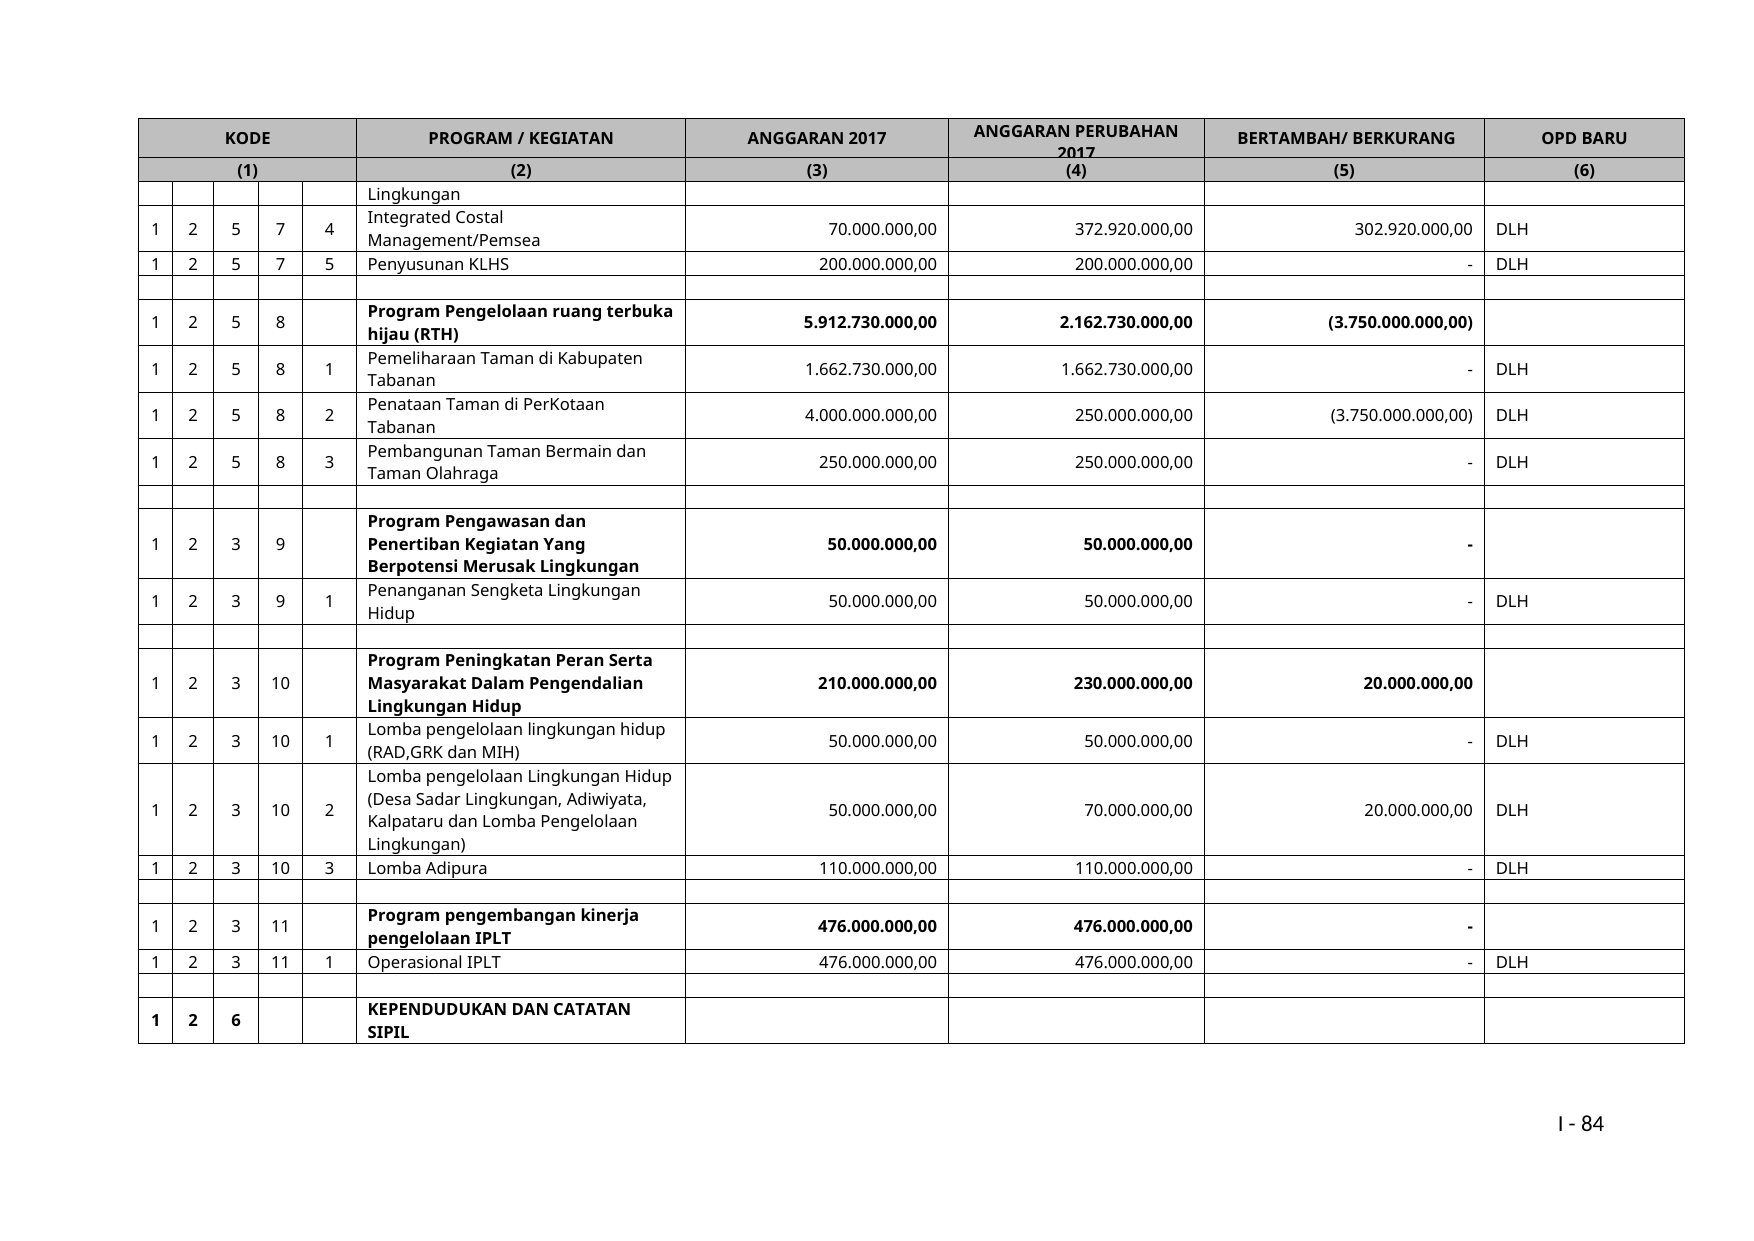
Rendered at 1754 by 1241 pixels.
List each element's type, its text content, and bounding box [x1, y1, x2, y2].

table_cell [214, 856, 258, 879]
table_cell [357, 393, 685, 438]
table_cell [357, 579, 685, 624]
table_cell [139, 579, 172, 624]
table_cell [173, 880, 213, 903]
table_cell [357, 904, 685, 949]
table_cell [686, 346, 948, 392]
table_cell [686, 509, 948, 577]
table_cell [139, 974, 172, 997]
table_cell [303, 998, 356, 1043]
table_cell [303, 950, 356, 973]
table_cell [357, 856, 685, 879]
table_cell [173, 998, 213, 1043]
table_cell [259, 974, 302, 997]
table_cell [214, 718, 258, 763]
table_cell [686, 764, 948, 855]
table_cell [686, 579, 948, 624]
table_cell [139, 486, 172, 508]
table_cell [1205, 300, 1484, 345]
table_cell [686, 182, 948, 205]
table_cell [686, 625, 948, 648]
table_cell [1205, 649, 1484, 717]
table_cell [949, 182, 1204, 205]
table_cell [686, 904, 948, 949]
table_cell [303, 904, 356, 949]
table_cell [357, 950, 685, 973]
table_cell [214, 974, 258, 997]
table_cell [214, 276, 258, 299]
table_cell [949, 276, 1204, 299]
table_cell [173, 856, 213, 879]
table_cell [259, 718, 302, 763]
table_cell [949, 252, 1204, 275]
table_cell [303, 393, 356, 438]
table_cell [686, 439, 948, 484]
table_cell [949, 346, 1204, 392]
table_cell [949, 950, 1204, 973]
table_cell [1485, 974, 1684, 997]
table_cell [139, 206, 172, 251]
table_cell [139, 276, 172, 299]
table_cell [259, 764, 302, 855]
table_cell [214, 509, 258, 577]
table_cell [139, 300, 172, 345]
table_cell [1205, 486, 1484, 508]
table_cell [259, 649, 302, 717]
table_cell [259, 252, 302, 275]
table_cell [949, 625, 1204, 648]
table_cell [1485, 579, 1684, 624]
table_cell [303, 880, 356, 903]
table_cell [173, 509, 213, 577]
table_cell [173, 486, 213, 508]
table_header PROGRAM / KEGIATAN [357, 119, 685, 157]
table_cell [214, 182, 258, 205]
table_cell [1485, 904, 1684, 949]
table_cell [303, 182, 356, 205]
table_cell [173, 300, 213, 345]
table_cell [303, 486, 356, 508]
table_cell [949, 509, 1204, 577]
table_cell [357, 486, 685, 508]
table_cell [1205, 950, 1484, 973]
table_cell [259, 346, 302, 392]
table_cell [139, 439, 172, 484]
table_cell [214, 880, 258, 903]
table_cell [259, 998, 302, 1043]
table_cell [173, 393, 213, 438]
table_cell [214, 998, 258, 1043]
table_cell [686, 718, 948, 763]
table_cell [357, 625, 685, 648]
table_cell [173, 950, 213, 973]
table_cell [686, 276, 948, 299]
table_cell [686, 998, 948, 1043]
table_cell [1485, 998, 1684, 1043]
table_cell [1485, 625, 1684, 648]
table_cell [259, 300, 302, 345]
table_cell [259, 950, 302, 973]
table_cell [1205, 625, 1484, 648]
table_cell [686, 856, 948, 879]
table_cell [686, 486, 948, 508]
table_cell (5) [1205, 158, 1484, 181]
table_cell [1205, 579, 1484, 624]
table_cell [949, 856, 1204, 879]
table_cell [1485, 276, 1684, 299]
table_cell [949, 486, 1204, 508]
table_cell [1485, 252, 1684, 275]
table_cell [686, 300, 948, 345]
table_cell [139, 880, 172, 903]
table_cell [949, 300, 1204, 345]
table_header OPD BARU [1485, 119, 1684, 157]
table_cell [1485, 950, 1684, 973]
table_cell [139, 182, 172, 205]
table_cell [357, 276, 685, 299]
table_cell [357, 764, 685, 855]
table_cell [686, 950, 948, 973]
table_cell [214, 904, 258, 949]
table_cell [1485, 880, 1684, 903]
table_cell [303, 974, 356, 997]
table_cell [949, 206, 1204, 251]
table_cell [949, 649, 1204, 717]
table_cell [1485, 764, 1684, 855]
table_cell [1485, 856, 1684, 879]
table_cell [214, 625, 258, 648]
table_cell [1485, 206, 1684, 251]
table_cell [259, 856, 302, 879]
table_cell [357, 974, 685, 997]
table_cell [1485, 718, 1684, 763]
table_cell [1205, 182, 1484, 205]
table_cell (2) [357, 158, 685, 181]
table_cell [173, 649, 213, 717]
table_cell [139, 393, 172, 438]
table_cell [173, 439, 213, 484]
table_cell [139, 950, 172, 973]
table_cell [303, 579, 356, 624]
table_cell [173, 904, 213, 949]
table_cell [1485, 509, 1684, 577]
table_header ANGGARAN 2017 [686, 119, 948, 157]
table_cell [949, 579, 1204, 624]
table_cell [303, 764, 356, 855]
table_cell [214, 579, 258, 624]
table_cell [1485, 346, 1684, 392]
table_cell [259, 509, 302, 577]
table_cell (4) [949, 158, 1204, 181]
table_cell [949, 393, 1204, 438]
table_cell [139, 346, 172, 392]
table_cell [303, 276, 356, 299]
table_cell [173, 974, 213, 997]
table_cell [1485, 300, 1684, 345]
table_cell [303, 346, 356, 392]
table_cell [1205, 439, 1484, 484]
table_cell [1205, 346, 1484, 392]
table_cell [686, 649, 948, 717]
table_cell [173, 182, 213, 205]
table_header ANGGARAN PERUBAHAN 2017 [949, 119, 1204, 157]
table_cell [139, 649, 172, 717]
table_header BERTAMBAH/ BERKURANG [1205, 119, 1484, 157]
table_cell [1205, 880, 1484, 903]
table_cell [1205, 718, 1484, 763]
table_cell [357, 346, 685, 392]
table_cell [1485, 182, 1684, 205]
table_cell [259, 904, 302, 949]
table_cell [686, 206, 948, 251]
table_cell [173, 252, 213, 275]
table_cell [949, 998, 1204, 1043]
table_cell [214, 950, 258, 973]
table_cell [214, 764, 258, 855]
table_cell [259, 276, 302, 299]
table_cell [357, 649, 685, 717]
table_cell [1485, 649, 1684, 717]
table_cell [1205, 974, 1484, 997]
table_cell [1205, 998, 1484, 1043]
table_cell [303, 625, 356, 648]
table_cell (6) [1485, 158, 1684, 181]
table_header KODE [139, 119, 356, 157]
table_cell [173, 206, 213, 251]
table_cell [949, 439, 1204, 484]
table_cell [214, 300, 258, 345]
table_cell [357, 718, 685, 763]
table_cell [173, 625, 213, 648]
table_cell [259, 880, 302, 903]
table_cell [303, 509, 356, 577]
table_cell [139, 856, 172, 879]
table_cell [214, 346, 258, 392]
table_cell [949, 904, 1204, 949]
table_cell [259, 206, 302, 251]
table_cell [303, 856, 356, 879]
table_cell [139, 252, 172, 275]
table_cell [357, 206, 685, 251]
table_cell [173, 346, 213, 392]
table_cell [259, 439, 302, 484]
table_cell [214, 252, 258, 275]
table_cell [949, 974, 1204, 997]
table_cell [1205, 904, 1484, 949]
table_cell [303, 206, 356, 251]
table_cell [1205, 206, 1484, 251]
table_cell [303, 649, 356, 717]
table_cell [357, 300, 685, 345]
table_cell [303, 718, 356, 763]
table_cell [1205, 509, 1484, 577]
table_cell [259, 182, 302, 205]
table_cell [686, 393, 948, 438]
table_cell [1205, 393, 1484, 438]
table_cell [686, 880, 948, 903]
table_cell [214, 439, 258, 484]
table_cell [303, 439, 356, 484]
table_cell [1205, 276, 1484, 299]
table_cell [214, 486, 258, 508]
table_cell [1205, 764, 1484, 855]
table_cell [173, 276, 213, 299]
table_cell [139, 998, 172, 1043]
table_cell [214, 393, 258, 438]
table_cell (1) [139, 158, 356, 181]
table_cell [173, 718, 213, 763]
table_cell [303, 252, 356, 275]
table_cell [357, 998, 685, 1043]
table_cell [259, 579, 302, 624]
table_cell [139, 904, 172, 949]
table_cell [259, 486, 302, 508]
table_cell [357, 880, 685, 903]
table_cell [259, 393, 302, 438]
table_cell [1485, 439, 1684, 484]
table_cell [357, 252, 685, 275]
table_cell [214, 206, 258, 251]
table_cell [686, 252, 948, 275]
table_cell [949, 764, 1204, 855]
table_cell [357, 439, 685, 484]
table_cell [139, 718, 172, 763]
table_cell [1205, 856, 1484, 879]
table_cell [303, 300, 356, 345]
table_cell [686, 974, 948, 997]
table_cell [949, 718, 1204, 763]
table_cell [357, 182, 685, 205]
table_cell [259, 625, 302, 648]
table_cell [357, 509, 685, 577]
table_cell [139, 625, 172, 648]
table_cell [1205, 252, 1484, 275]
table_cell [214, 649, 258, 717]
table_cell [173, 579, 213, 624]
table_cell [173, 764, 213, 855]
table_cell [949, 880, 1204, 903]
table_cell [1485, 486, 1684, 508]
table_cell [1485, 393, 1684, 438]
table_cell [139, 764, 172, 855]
table_cell (3) [686, 158, 948, 181]
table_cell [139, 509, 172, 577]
